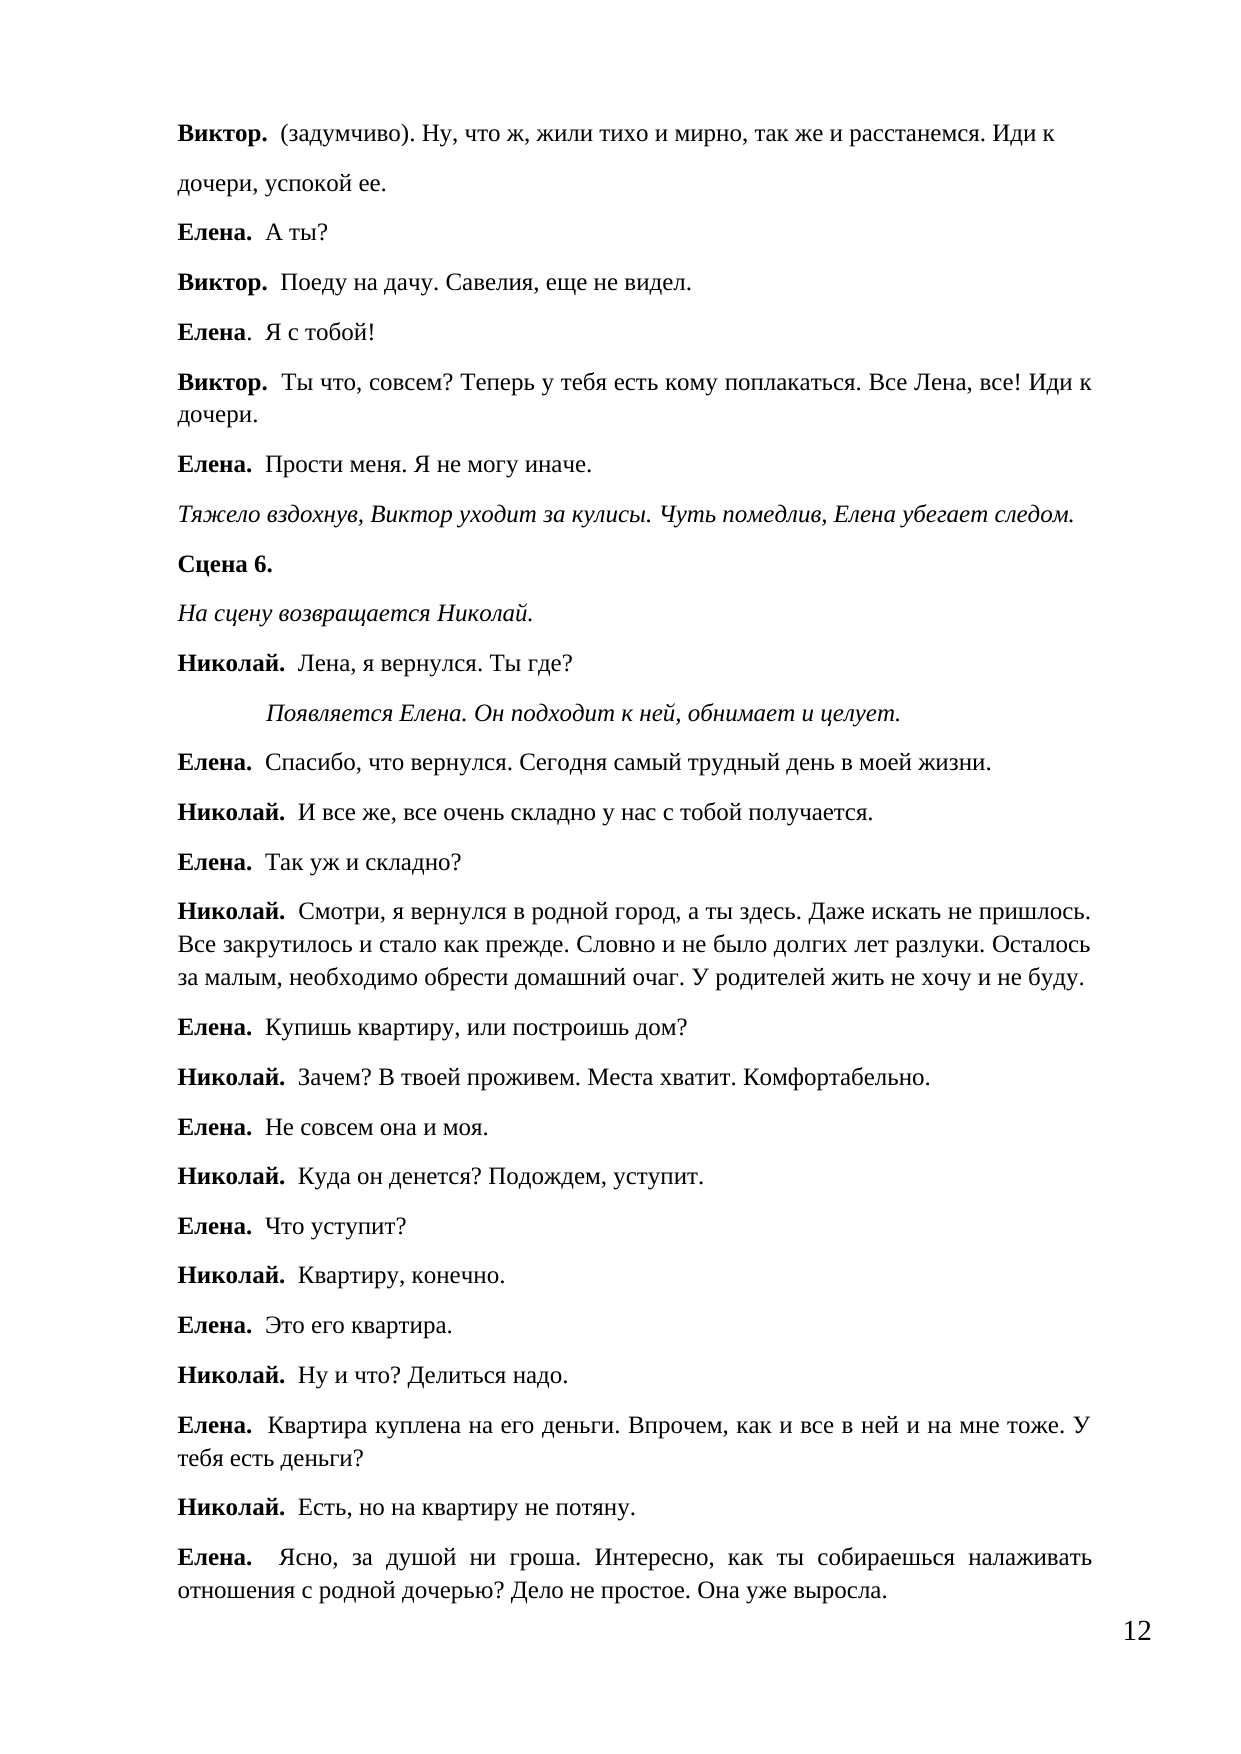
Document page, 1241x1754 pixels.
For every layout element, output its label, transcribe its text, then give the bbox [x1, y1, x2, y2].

text Елена. Я с тобой! [177, 317, 1092, 346]
text На сцену возвращается Николай. [177, 598, 1092, 627]
text Елена. Прости меня. Я не могу иначе. [177, 449, 1092, 478]
text Николай. И все же, все очень складно у нас с тобой получается. [177, 797, 1092, 826]
text Появляется Елена. Он подходит к ней, обнимает и целует. [266, 698, 1092, 726]
text Николай. Квартиру, конечно. [177, 1261, 1092, 1289]
text Елена. Так уж и складно? [177, 847, 1092, 876]
text Елена. А ты? [177, 217, 1092, 246]
text дочери, успокой ее. [177, 168, 1092, 197]
text Елена. Квартира куплена на его деньги. Впрочем, как и все в ней и на мне тоже. У тебя есть деньги? [177, 1410, 1092, 1471]
text Виктор. (задумчиво). Ну, что ж, жили тихо и мирно, так же и расстанемся. Иди к [177, 118, 1092, 147]
text Елена. Ясно, за душой ни гроша. Интересно, как ты собираешься налаживать отношения с родной дочерью? Дело не простое. Она уже выросла. [177, 1542, 1092, 1604]
text Елена. Спасибо, что вернулся. Сегодня самый трудный день в моей жизни. [177, 747, 1092, 776]
text Николай. Смотри, я вернулся в родной город, а ты здесь. Даже искать не пришлось. Все закрутилось и стало как прежде. Словно и не было долгих лет разлуки. Осталось за малым, необходимо обрести домашний очаг. У родителей жить не хочу и не буду. [177, 896, 1092, 991]
text Николай. Есть, но на квартиру не потяну. [177, 1492, 1092, 1521]
text Елена. Не совсем она и моя. [177, 1112, 1092, 1140]
text Николай. Ну и что? Делиться надо. [177, 1360, 1092, 1389]
text Елена. Купишь квартиру, или построишь дом? [177, 1012, 1092, 1041]
text Тяжело вздохнув, Виктор уходит за кулисы. Чуть помедлив, Елена убегает следом. [177, 499, 1092, 528]
text Николай. Лена, я вернулся. Ты где? [177, 648, 1092, 677]
text Сцена 6. [177, 549, 1092, 577]
text Елена. Это его квартира. [177, 1310, 1092, 1339]
text Елена. Что уступит? [177, 1211, 1092, 1240]
text Виктор. Поеду на дачу. Савелия, еще не видел. [177, 267, 1092, 296]
text Николай. Зачем? В твоей проживем. Места хватит. Комфортабельно. [177, 1062, 1092, 1091]
text Николай. Куда он денется? Подождем, уступит. [177, 1161, 1092, 1190]
text Виктор. Ты что, совсем? Теперь у тебя есть кому поплакаться. Все Лена, все! Иди к дочери. [177, 367, 1092, 428]
